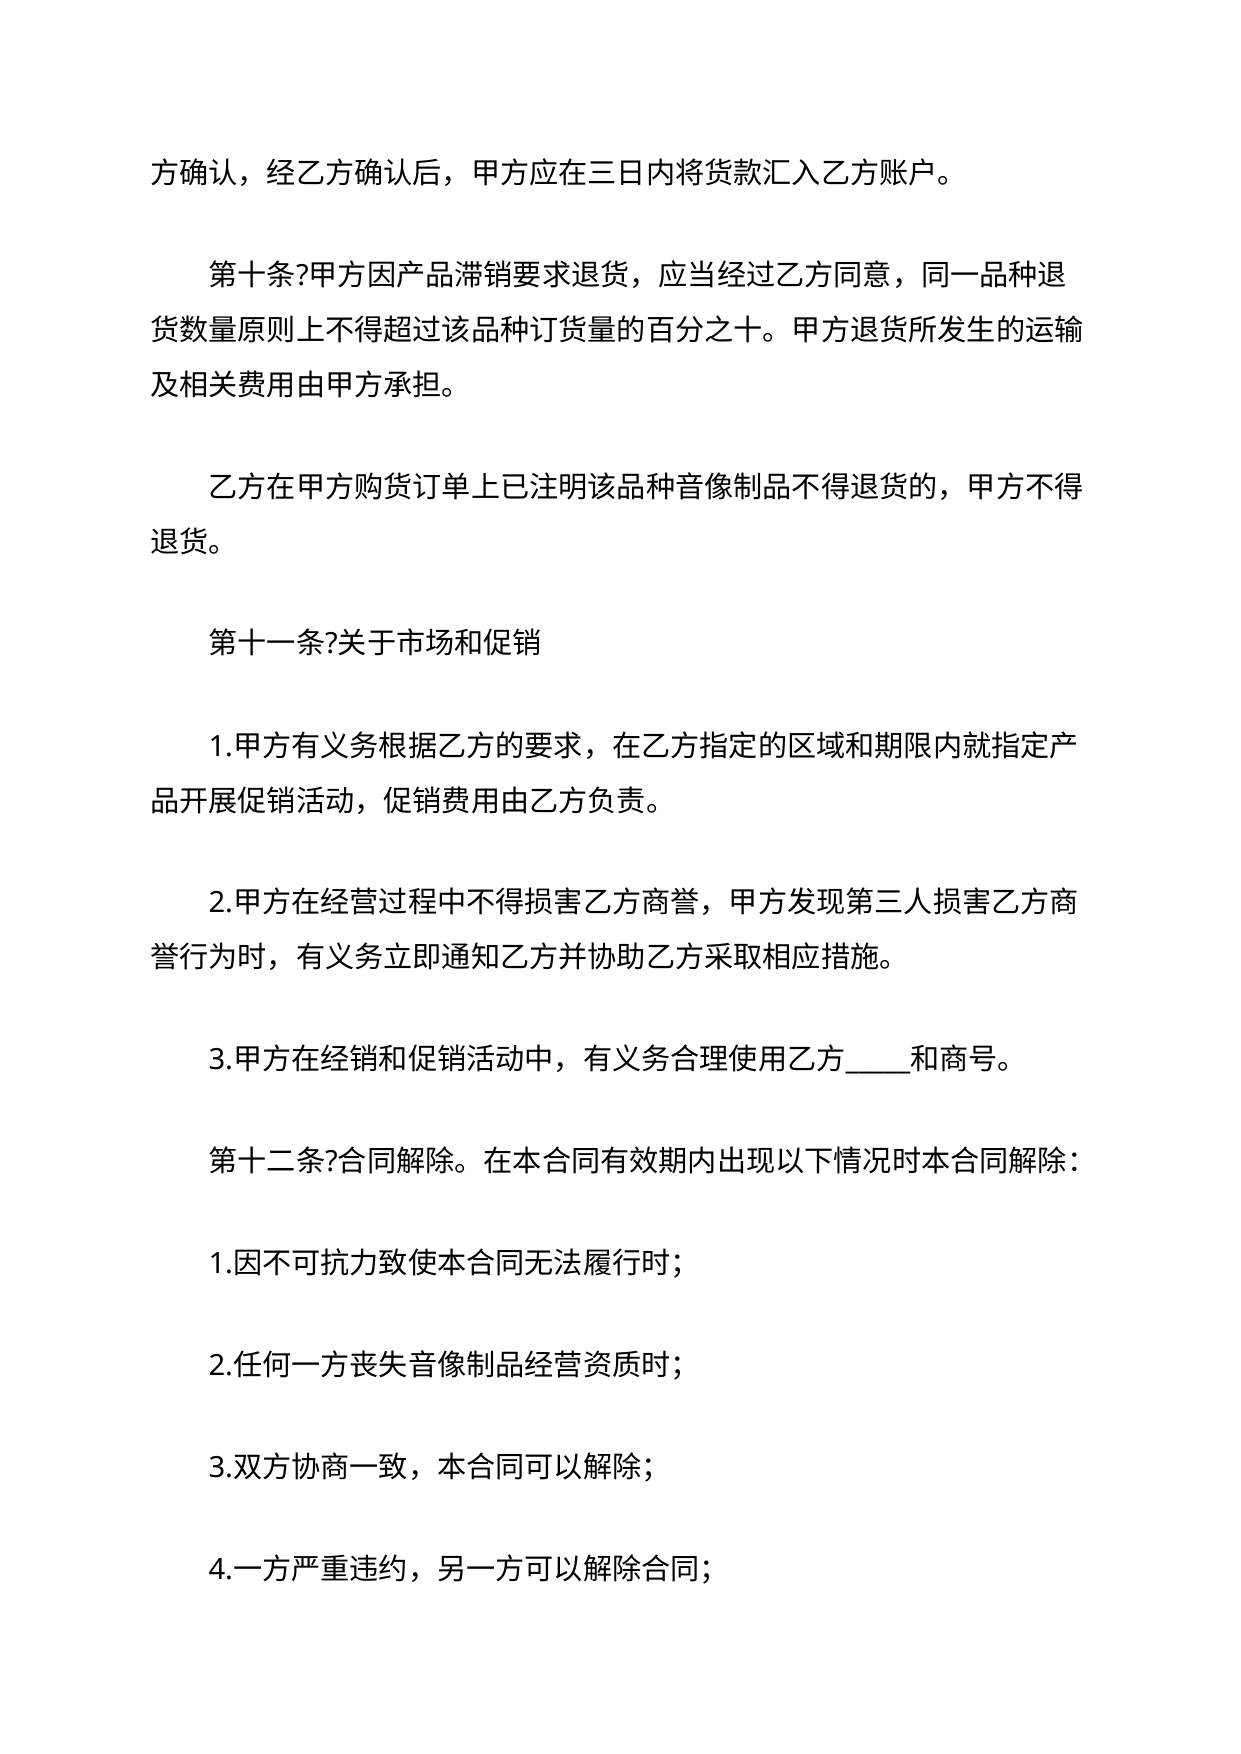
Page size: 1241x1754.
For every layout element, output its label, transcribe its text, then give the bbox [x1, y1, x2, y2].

text 第十二条?合同解除。在本合同有效期内出现以下情况时本合同解除： [150, 1138, 1090, 1180]
text 1.甲方有义务根据乙方的要求，在乙方指定的区域和期限内就指定产品开展促销活动，促销费用由乙方负责。 [150, 722, 1090, 819]
text 第十条?甲方因产品滞销要求退货，应当经过乙方同意，同一品种退货数量原则上不得超过该品种订货量的百分之十。甲方退货所发生的运输及相关费用由甲方承担。 [150, 252, 1090, 404]
text 3.甲方在经销和促销活动中，有义务合理使用乙方_____和商号。 [150, 1036, 1090, 1078]
text 2.甲方在经营过程中不得损害乙方商誉，甲方发现第三人损害乙方商誉行为时，有义务立即通知乙方并协助乙方采取相应措施。 [150, 879, 1090, 976]
text 第十一条?关于市场和促销 [150, 620, 1090, 662]
text 1.因不可抗力致使本合同无法履行时； [150, 1239, 1090, 1282]
text 2.任何一方丧失音像制品经营资质时； [150, 1342, 1090, 1384]
text 4.一方严重违约，另一方可以解除合同； [150, 1546, 1090, 1588]
text 3.双方协商一致，本合同可以解除； [150, 1443, 1090, 1486]
text 乙方在甲方购货订单上已注明该品种音像制品不得退货的，甲方不得退货。 [150, 463, 1090, 561]
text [150, 150, 1090, 192]
